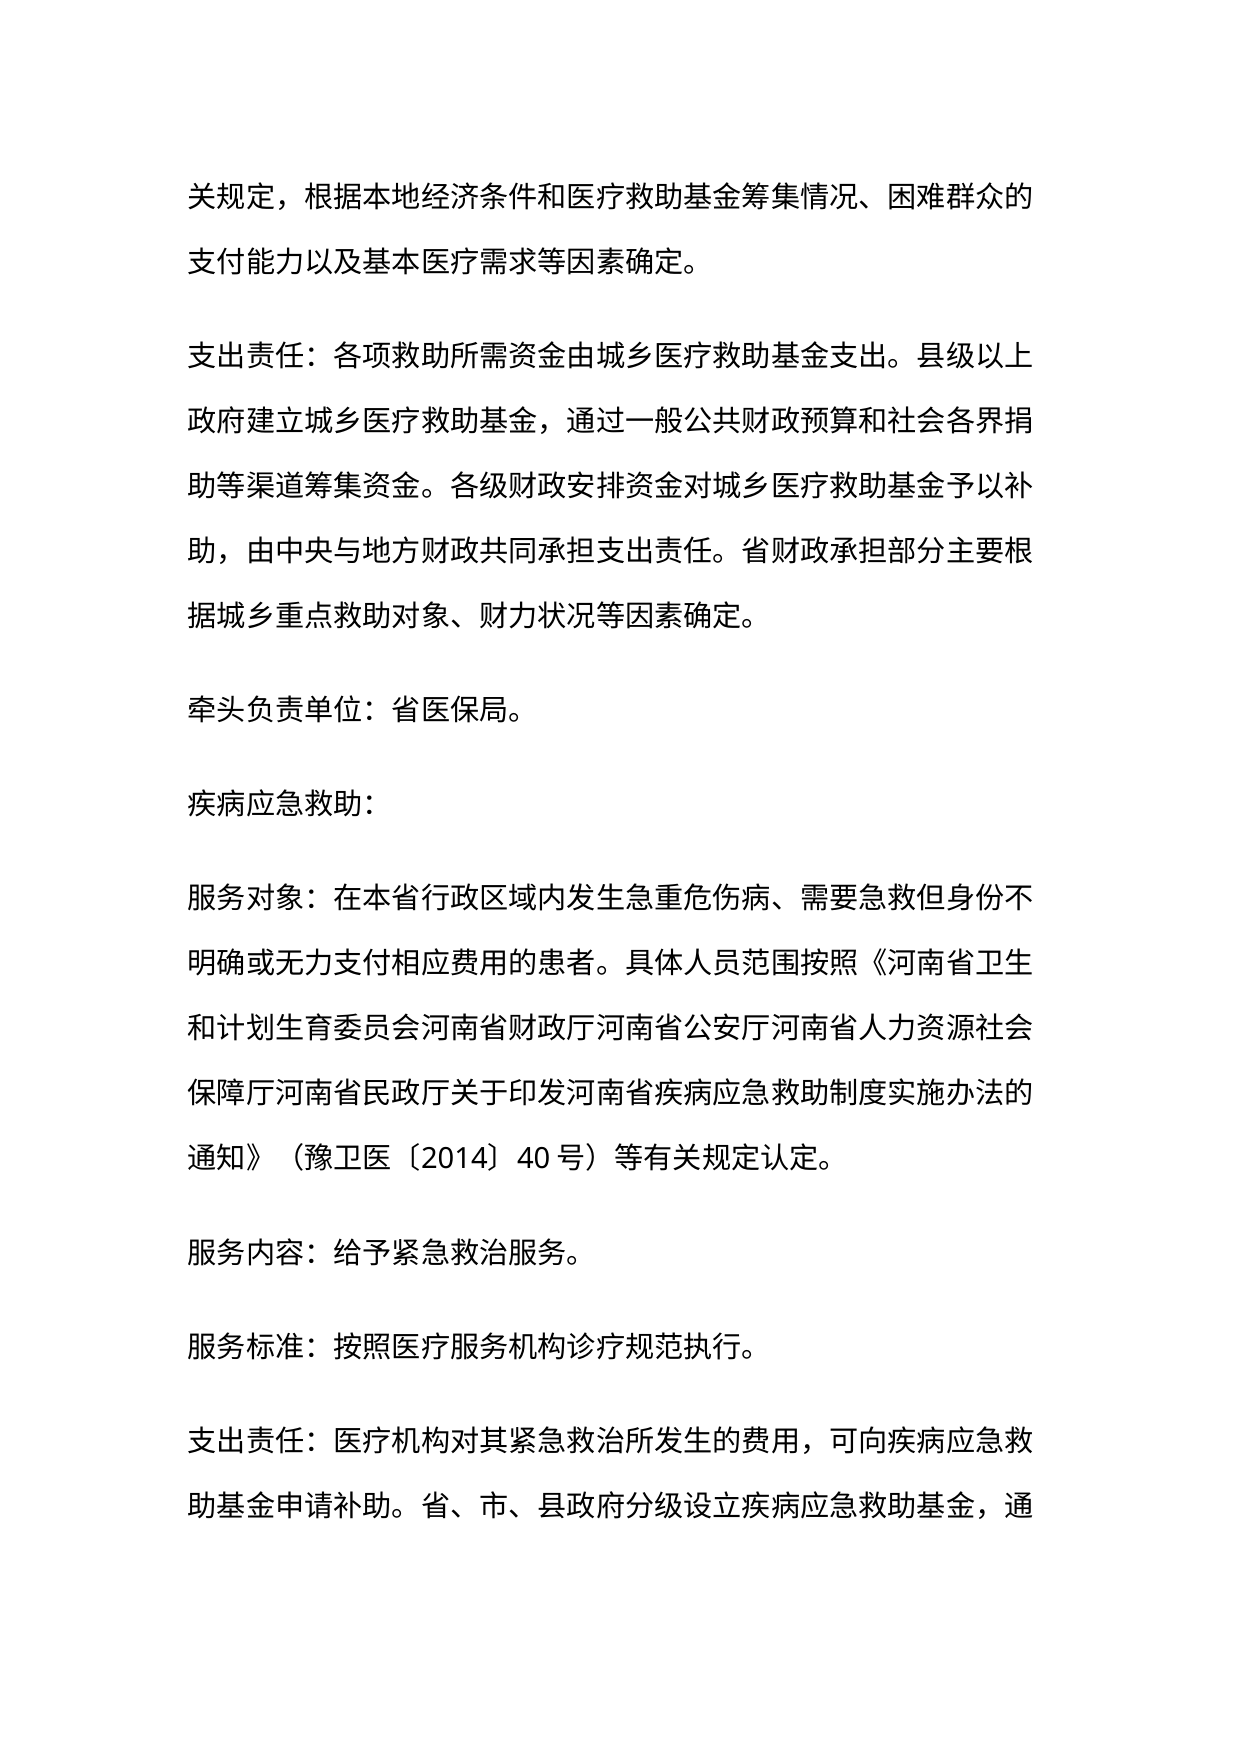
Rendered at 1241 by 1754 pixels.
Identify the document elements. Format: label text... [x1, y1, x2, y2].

text 疾病应急救助： [187, 769, 1053, 834]
text 服务对象：在本省行政区域内发生急重危伤病、需要急救但身份不明确或无力支付相应费用的患者。具体人员范围按照《河南省卫生和计划生育委员会河南省财政厅河南省公安厅河南省人力资源社会保障厅河南省民政厅关于印发河南省疾病应急救助制度实施办法的通知》（豫卫医〔2014〕40号）等有关规定认定。 [187, 864, 1053, 1189]
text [187, 162, 1053, 292]
text 服务内容：给予紧急救治服务。 [187, 1218, 1053, 1283]
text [187, 1406, 1053, 1536]
text 服务标准：按照医疗服务机构诊疗规范执行。 [187, 1312, 1053, 1377]
text 支出责任：各项救助所需资金由城乡医疗救助基金支出。县级以上政府建立城乡医疗救助基金，通过一般公共财政预算和社会各界捐助等渠道筹集资金。各级财政安排资金对城乡医疗救助基金予以补助，由中央与地方财政共同承担支出责任。省财政承担部分主要根据城乡重点救助对象、财力状况等因素确定。 [187, 321, 1053, 646]
text 牵头负责单位：省医保局。 [187, 675, 1053, 740]
